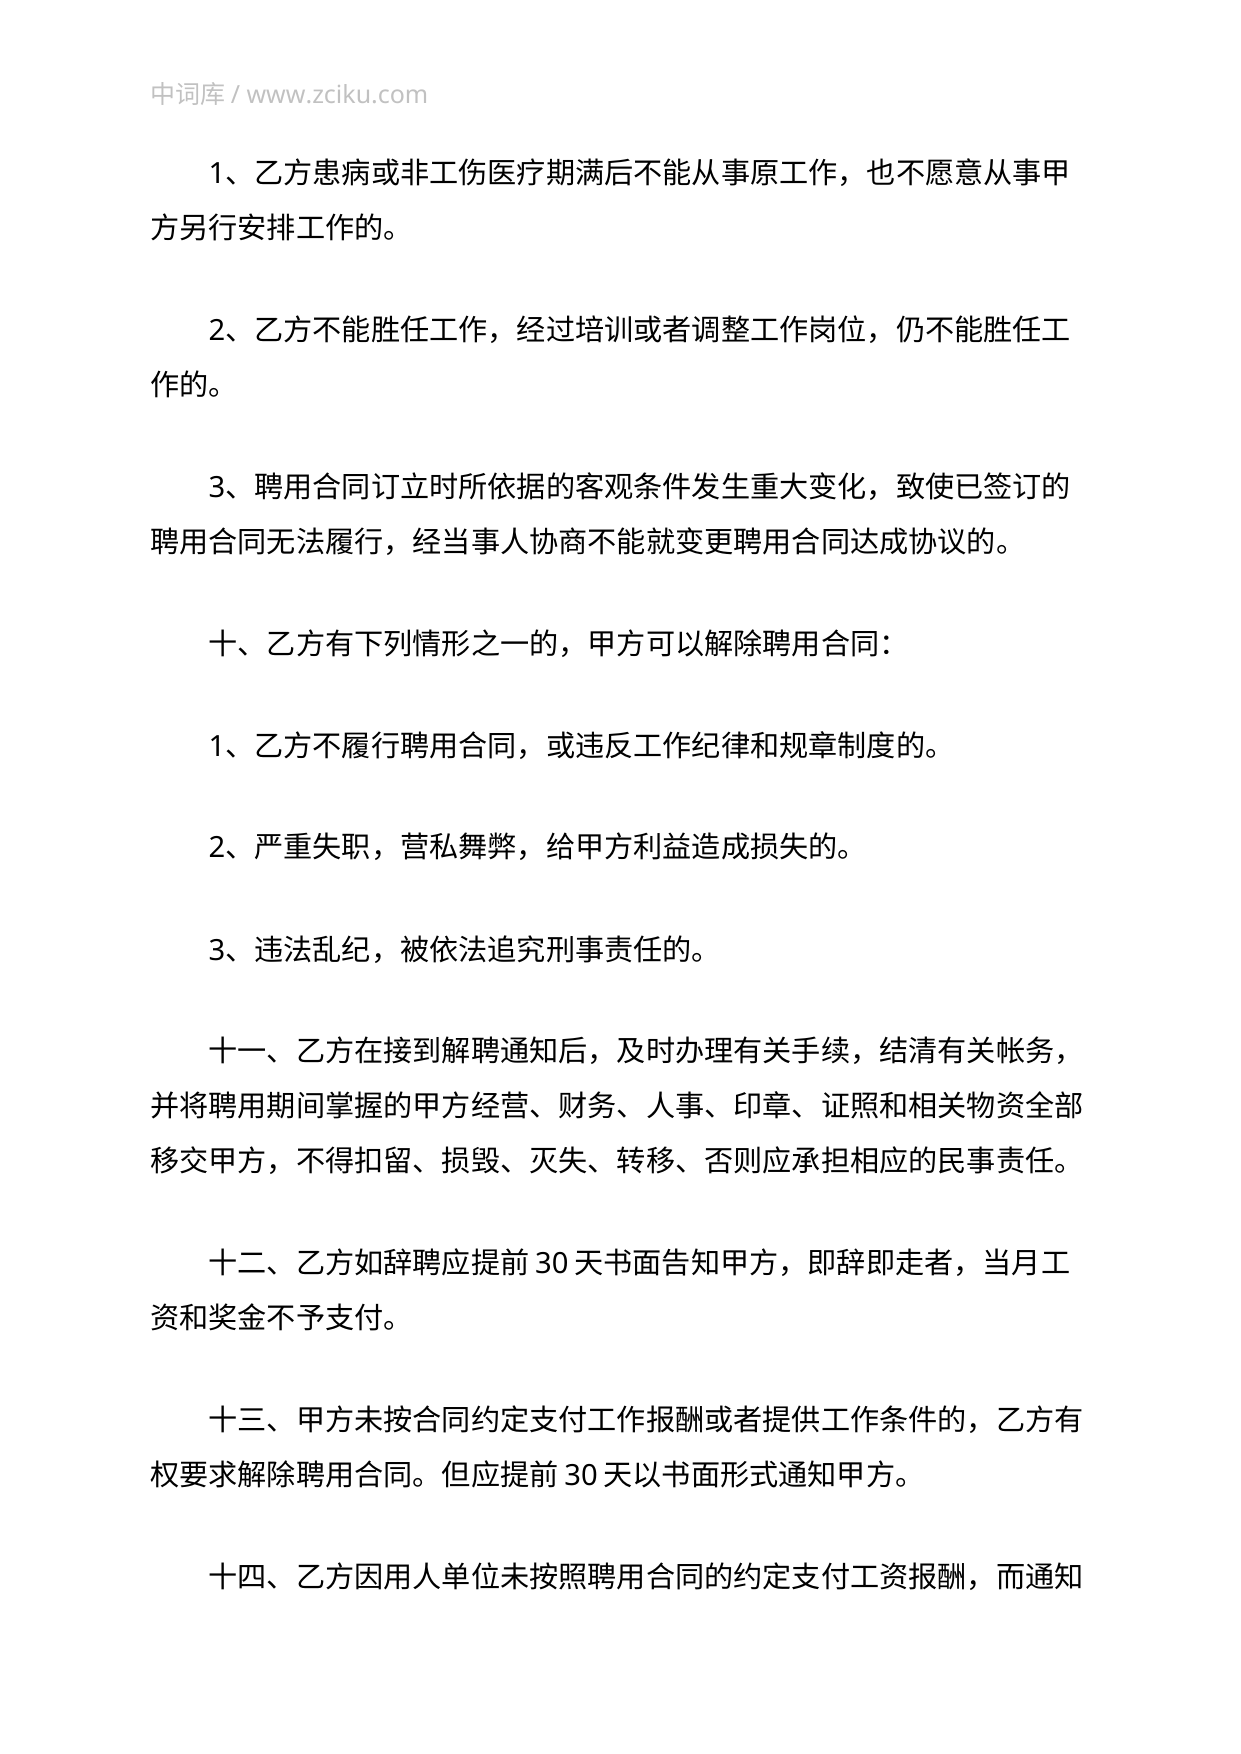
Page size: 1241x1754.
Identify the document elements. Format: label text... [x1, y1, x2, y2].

text 2、乙方不能胜任工作，经过培训或者调整工作岗位，仍不能胜任工作的。 [150, 307, 1090, 404]
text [150, 1553, 1090, 1596]
text 3、聘用合同订立时所依据的客观条件发生重大变化，致使已签订的聘用合同无法履行，经当事人协商不能就变更聘用合同达成协议的。 [150, 463, 1090, 561]
text 2、严重失职，营私舞弊，给甲方利益造成损失的。 [150, 824, 1090, 866]
text 十二、乙方如辞聘应提前30天书面告知甲方，即辞即走者，当月工资和奖金不予支付。 [150, 1239, 1090, 1337]
text 十一、乙方在接到解聘通知后，及时办理有关手续，结清有关帐务，并将聘用期间掌握的甲方经营、财务、人事、印章、证照和相关物资全部移交甲方，不得扣留、损毁、灭失、转移、否则应承担相应的民事责任。 [150, 1028, 1090, 1180]
text 十三、甲方未按合同约定支付工作报酬或者提供工作条件的，乙方有权要求解除聘用合同。但应提前30天以书面形式通知甲方。 [150, 1396, 1090, 1494]
text 十、乙方有下列情形之一的，甲方可以解除聘用合同： [150, 620, 1090, 663]
text 3、违法乱纪，被依法追究刑事责任的。 [150, 926, 1090, 968]
text 1、乙方患病或非工伤医疗期满后不能从事原工作，也不愿意从事甲方另行安排工作的。 [150, 150, 1090, 247]
text 1、乙方不履行聘用合同，或违反工作纪律和规章制度的。 [150, 722, 1090, 764]
